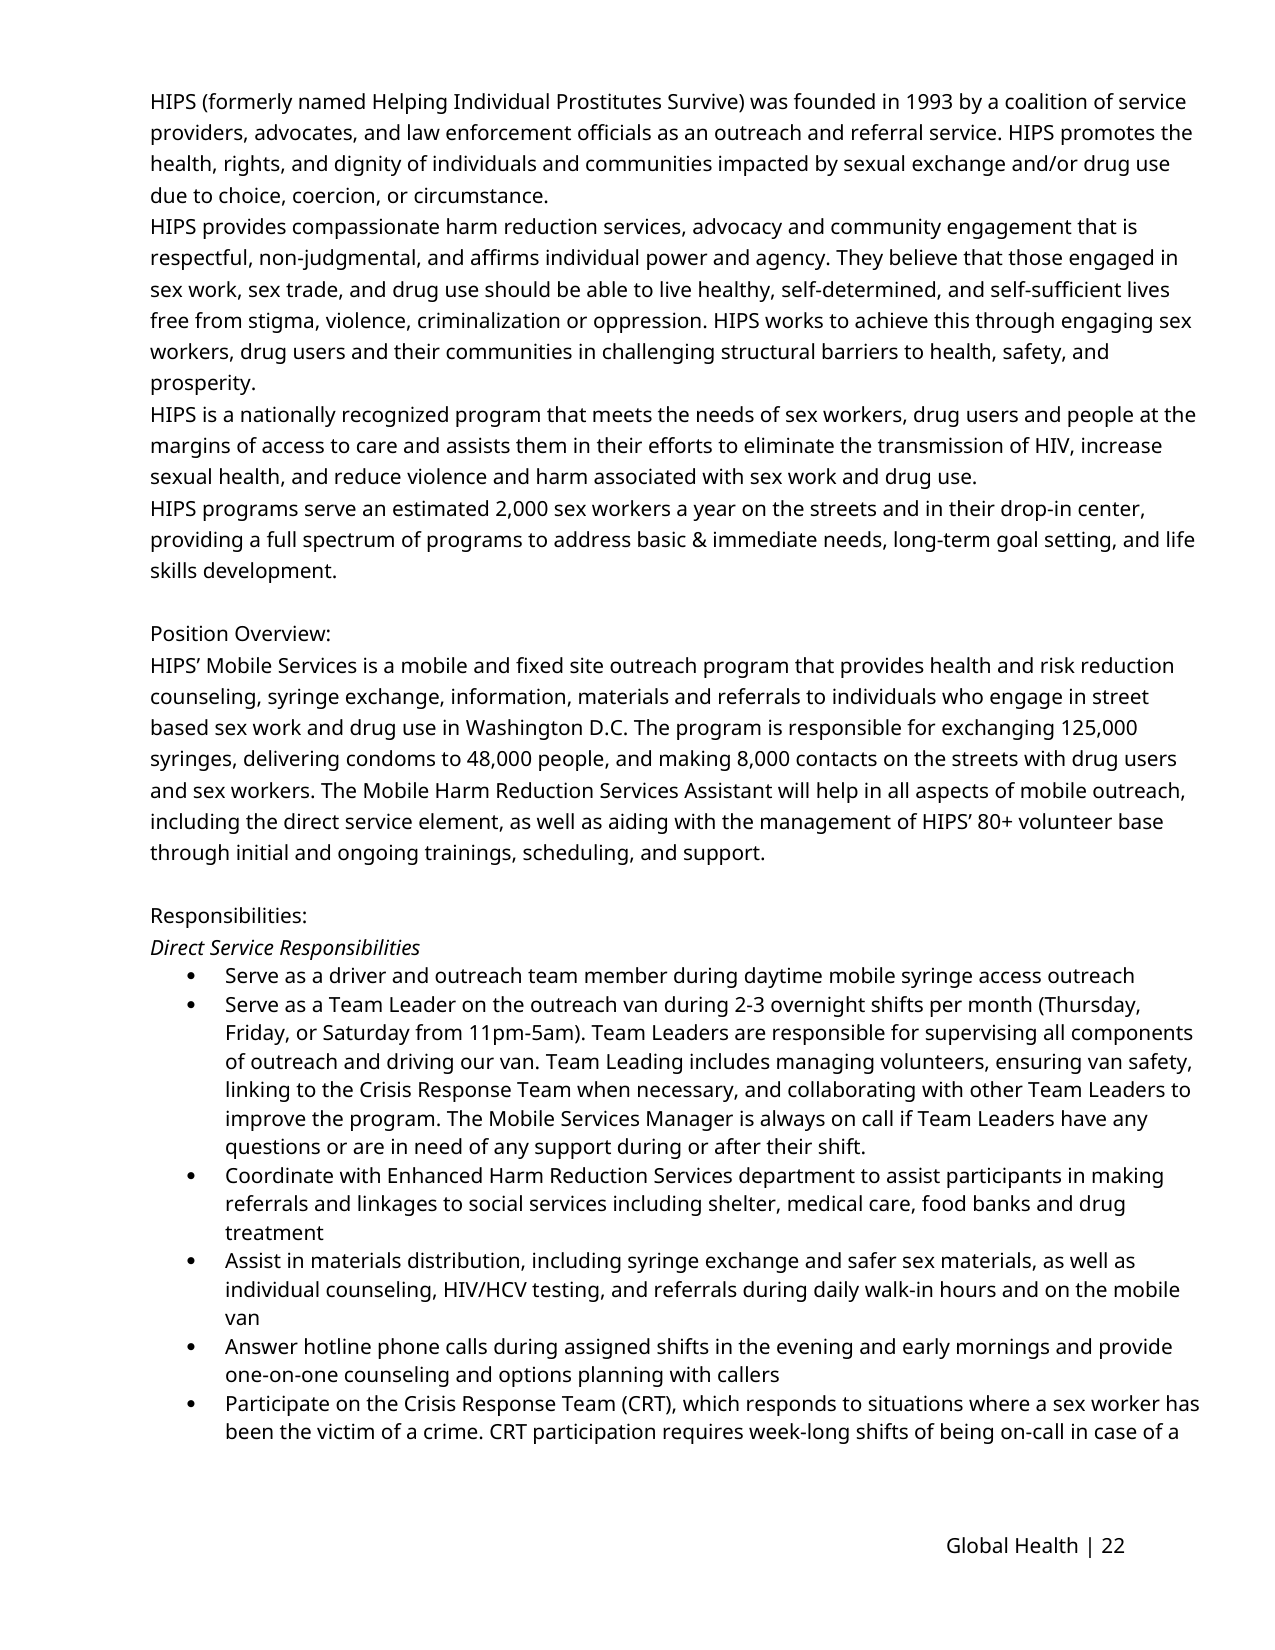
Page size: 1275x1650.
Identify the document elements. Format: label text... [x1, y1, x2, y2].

list Serve as a driver and outreach team member during daytime mobile syringe access outreach [187, 961, 1209, 990]
list Assist in materials distribution, including syringe exchange and safer sex materials, as well as individual counseling, HIV/HCV testing, and referrals during daily walk-in hours and on the mobile van [187, 1246, 1209, 1332]
list Coordinate with Enhanced Harm Reduction Services department to assist participants in making referrals and linkages to social services including shelter, medical care, food banks and drug treatment [187, 1161, 1209, 1246]
text HIPS provides compassionate harm reduction services, advocacy and community engagement that is respectful, non-judgmental, and affirms individual power and agency. They believe that those engaged in sex work, sex trade, and drug use should be able to live healthy, self-determined, and self-sufficient lives free from stigma, violence, criminalization or oppression. HIPS works to achieve this through engaging sex workers, drug users and their communities in challenging structural barriers to health, safety, and prosperity. [150, 209, 1209, 397]
list Answer hotline phone calls during assigned shifts in the evening and early mornings and provide one-on-one counseling and options planning with callers [187, 1332, 1209, 1389]
text HIPS (formerly named Helping Individual Prostitutes Survive) was founded in 1993 by a coalition of service providers, advocates, and law enforcement officials as an outreach and referral service. HIPS promotes the health, rights, and dignity of individuals and communities impacted by sexual exchange and/or drug use due to choice, coercion, or circumstance. [150, 84, 1209, 209]
text Responsibilities: [150, 898, 1209, 930]
text HIPS’ Mobile Services is a mobile and fixed site outreach program that provides health and risk reduction counseling, syringe exchange, information, materials and referrals to individuals who engage in street based sex work and drug use in Washington D.C. The program is responsible for exchanging 125,000 syringes, delivering condoms to 48,000 people, and making 8,000 contacts on the streets with drug users and sex workers. The Mobile Harm Reduction Services Assistant will help in all aspects of mobile outreach, including the direct service element, as well as aiding with the management of HIPS’ 80+ volunteer base through initial and ongoing trainings, scheduling, and support. [150, 648, 1209, 867]
text Position Overview: [150, 617, 1209, 648]
text HIPS is a nationally recognized program that meets the needs of sex workers, drug users and people at the margins of access to care and assists them in their efforts to eliminate the transmission of HIV, increase sexual health, and reduce violence and harm associated with sex work and drug use. [150, 397, 1209, 491]
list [187, 1389, 1209, 1446]
text HIPS programs serve an estimated 2,000 sex workers a year on the streets and in their drop-in center, providing a full spectrum of programs to address basic & immediate needs, long-term goal setting, and life skills development. [150, 491, 1209, 585]
text Direct Service Responsibilities [150, 930, 1209, 961]
list Serve as a Team Leader on the outreach van during 2-3 overnight shifts per month (Thursday, Friday, or Saturday from 11pm-5am). Team Leaders are responsible for supervising all components of outreach and driving our van. Team Leading includes managing volunteers, ensuring van safety, linking to the Crisis Response Team when necessary, and collaborating with other Team Leaders to improve the program. The Mobile Services Manager is always on call if Team Leaders have any questions or are in need of any support during or after their shift. [187, 990, 1209, 1161]
